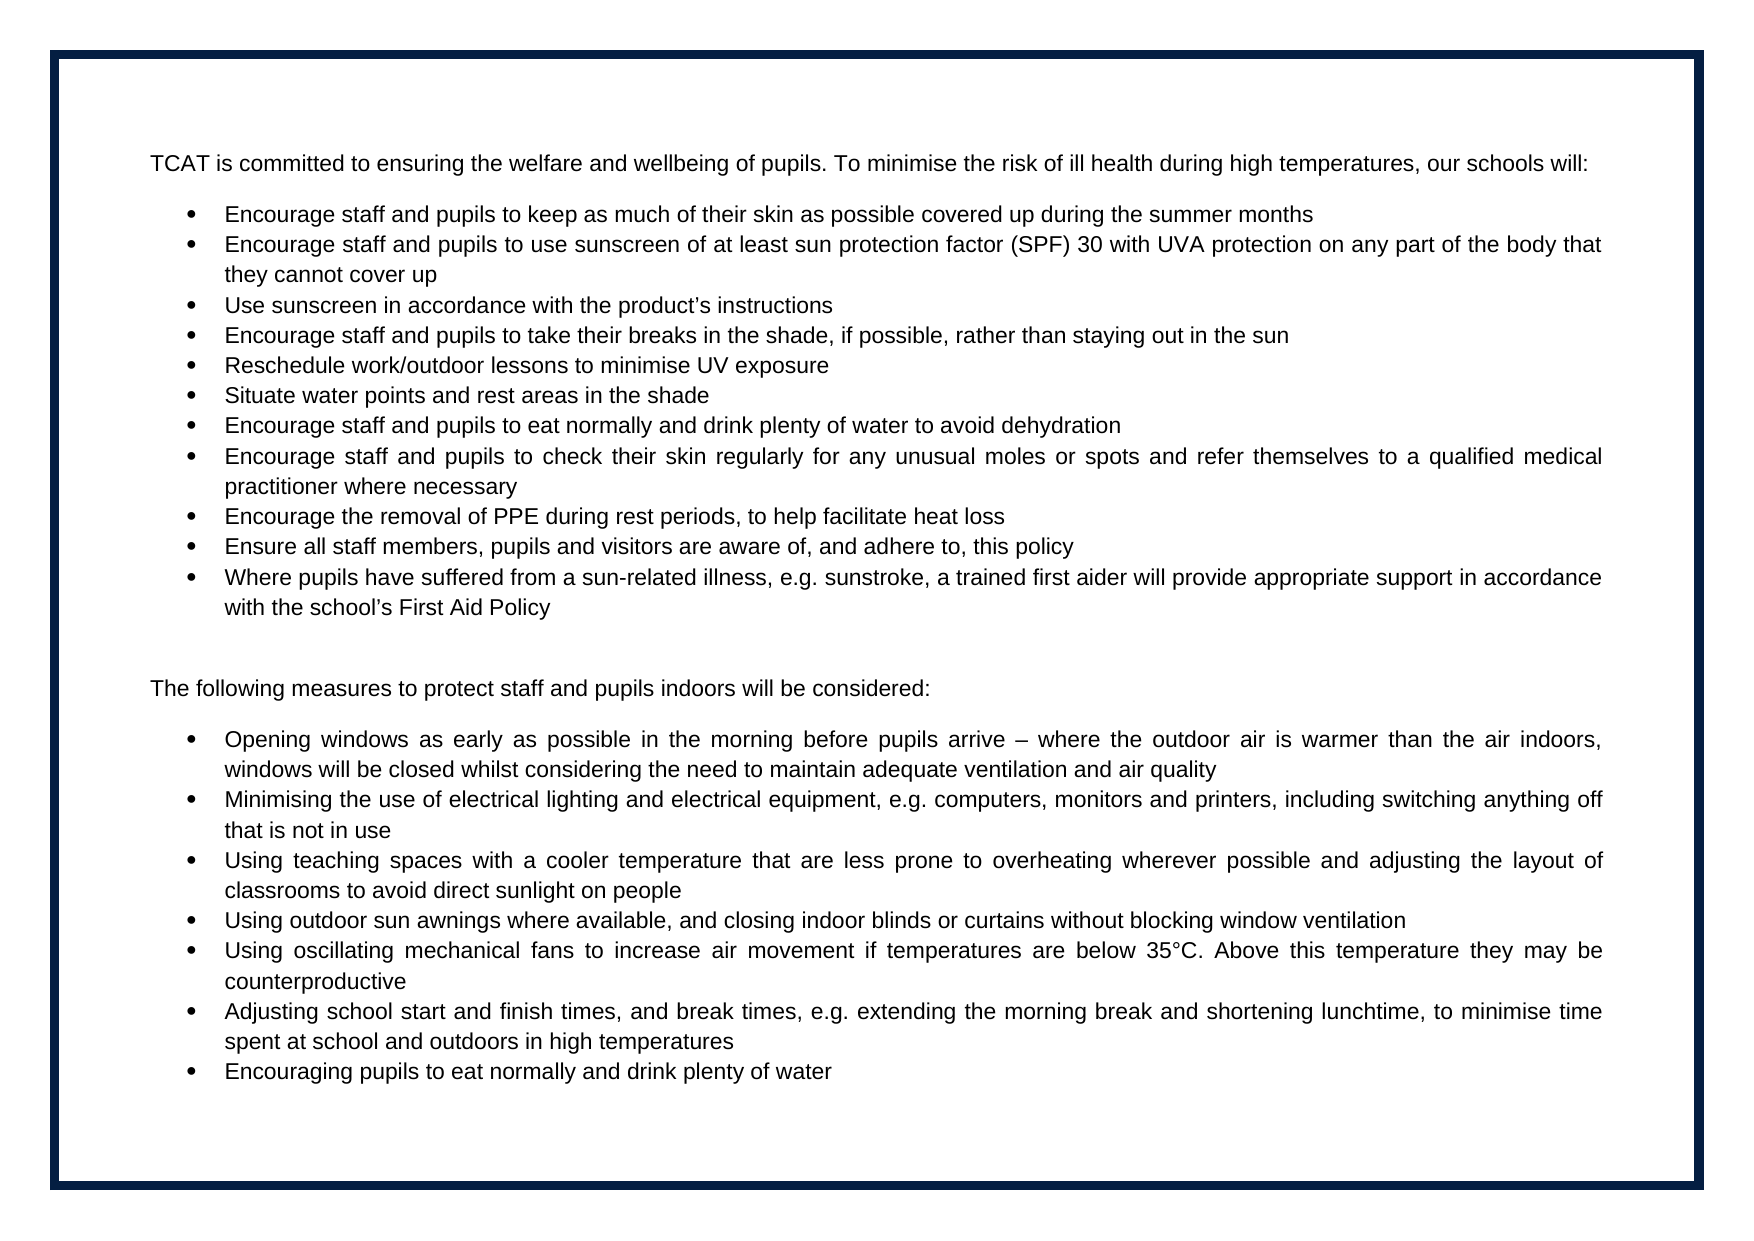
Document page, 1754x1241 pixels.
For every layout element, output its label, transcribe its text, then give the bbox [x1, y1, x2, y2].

list Ensure all staff members, pupils and visitors are aware of, and adhere to, this policy [187, 533, 1604, 560]
list Reschedule work/outdoor lessons to minimise UV exposure [187, 352, 1604, 378]
list Use sunscreen in accordance with the product’s instructions [187, 292, 1604, 318]
list Where pupils have suffered from a sun-related illness, e.g. sunstroke, a trained first aider will provide appropriate support in accordance with the school’s First Aid Policy [187, 563, 1604, 620]
list Encourage staff and pupils to check their skin regularly for any unusual moles or spots and refer themselves to a qualified medical practitioner where necessary [187, 443, 1604, 499]
list Encourage staff and pupils to take their breaks in the shade, if possible, rather than staying out in the sun [187, 322, 1604, 348]
list Opening windows as early as possible in the morning before pupils arrive – where the outdoor air is warmer than the air indoors, windows will be closed whilst considering the need to maintain adequate ventilation and air quality [187, 726, 1604, 783]
list Using oscillating mechanical fans to increase air movement if temperatures are below 35°C. Above this temperature they may be counterproductive [187, 937, 1604, 994]
list Situate water points and rest areas in the shade [187, 382, 1604, 409]
list Encourage the removal of PPE during rest periods, to help facilitate heat loss [187, 503, 1604, 529]
list Using outdoor sun awnings where available, and closing indoor blinds or curtains without blocking window ventilation [187, 907, 1604, 934]
text The following measures to protect staff and pupils indoors will be considered: [150, 675, 1604, 701]
list Encourage staff and pupils to eat normally and drink plenty of water to avoid dehydration [187, 412, 1604, 439]
list Encourage staff and pupils to use sunscreen of at least sun protection factor (SPF) 30 with UVA protection on any part of the body that they cannot cover up [187, 231, 1604, 288]
list Adjusting school start and finish times, and break times, e.g. extending the morning break and shortening lunchtime, to minimise time spent at school and outdoors in high temperatures [187, 998, 1604, 1054]
list Using teaching spaces with a cooler temperature that are less prone to overheating wherever possible and adjusting the layout of classrooms to avoid direct sunlight on people [187, 847, 1604, 903]
list Encourage staff and pupils to keep as much of their skin as possible covered up during the summer months [187, 201, 1604, 227]
list Encouraging pupils to eat normally and drink plenty of water [187, 1058, 1604, 1085]
text TCAT is committed to ensuring the welfare and wellbeing of pupils. To minimise the risk of ill health during high temperatures, our schools will: [150, 150, 1604, 176]
list Minimising the use of electrical lighting and electrical equipment, e.g. computers, monitors and printers, including switching anything off that is not in use [187, 786, 1604, 843]
